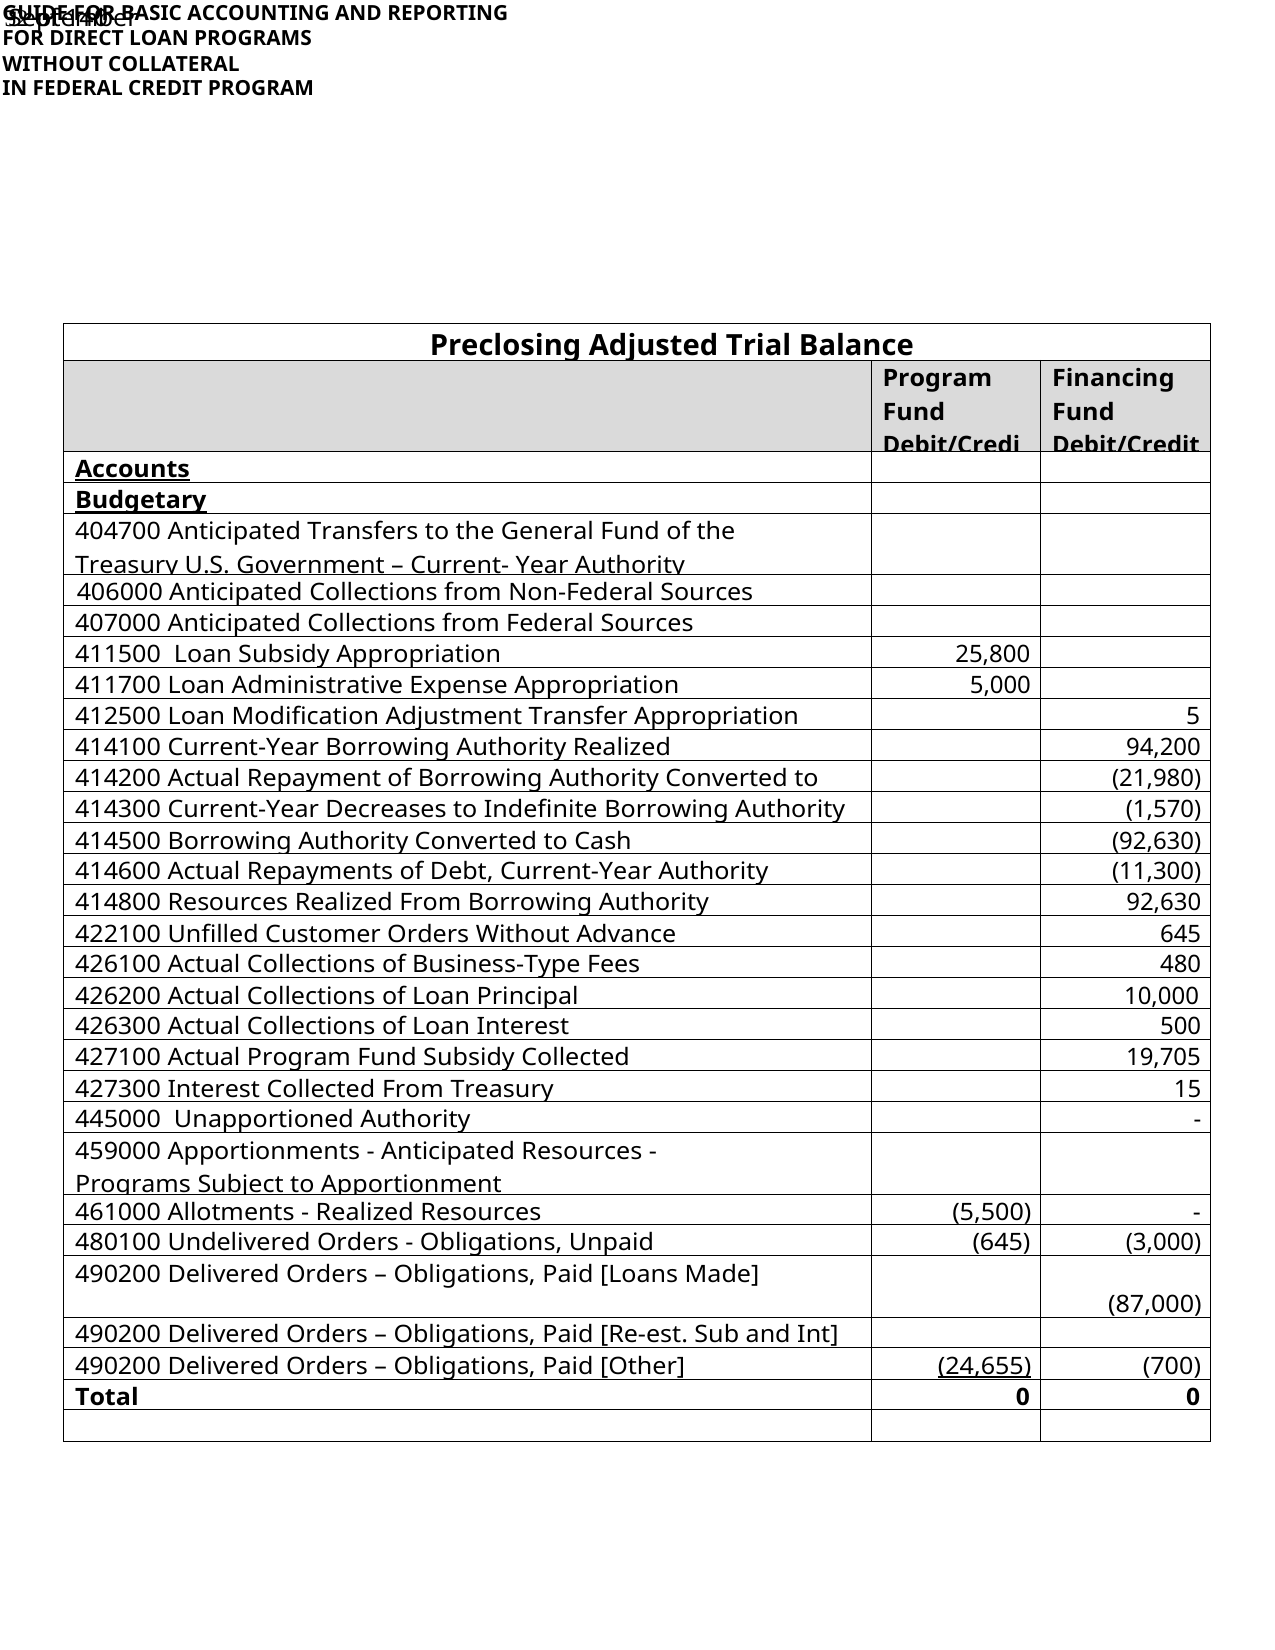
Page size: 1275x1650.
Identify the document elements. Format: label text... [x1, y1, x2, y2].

table_cell [872, 885, 1040, 915]
table_cell 427300 Interest Collected From Treasury [64, 1071, 871, 1101]
table_cell 15 [1041, 1071, 1210, 1101]
table_cell (3,000) [1041, 1225, 1210, 1255]
table_cell [872, 1318, 1040, 1347]
table_cell [872, 1410, 1040, 1441]
table_cell 480 [1041, 947, 1210, 977]
table_cell 406000 Anticipated Collections from Non-Federal Sources [64, 575, 871, 604]
table_cell 490200 Delivered Orders – Obligations, Paid [Other] [64, 1348, 871, 1378]
table_cell 94,200 [1041, 730, 1210, 759]
table_cell (700) [1041, 1348, 1210, 1378]
table_cell [64, 361, 871, 451]
table_cell 5,000 [872, 668, 1040, 698]
table_cell [872, 483, 1040, 513]
table_cell 422100 Unfilled Customer Orders Without Advance [64, 916, 871, 946]
table_cell [872, 761, 1040, 791]
table_cell (87,000) [1041, 1256, 1210, 1316]
table_cell Program Fund Debit/Credit [872, 361, 1040, 451]
table_cell [1041, 575, 1210, 604]
table_cell [872, 1009, 1040, 1039]
table_cell [872, 1071, 1040, 1101]
table_cell 426200 Actual Collections of Loan Principal [64, 978, 871, 1008]
table_cell 0 [1041, 1380, 1210, 1409]
table_cell 19,705 [1041, 1040, 1210, 1070]
table_header Preclosing Adjusted Trial Balance [64, 324, 1210, 360]
table_cell 5 [1041, 699, 1210, 729]
table_cell (24,655) [872, 1348, 1040, 1378]
table_cell [1041, 668, 1210, 698]
table_cell 414500 Borrowing Authority Converted to Cash [64, 823, 871, 853]
table_cell 490200 Delivered Orders – Obligations, Paid [Re-est. Sub and Int] [64, 1318, 871, 1347]
table_cell (645) [872, 1225, 1040, 1255]
table_cell 414300 Current-Year Decreases to Indefinite Borrowing Authority Realized [64, 792, 871, 822]
table_cell 92,630 [1041, 885, 1210, 915]
table_cell [1041, 637, 1210, 667]
table_cell [1041, 483, 1210, 513]
table_cell [872, 699, 1040, 729]
table_cell 414800 Resources Realized From Borrowing Authority [64, 885, 871, 915]
table_cell - [1041, 1102, 1210, 1132]
table_cell [872, 823, 1040, 853]
table_cell 427100 Actual Program Fund Subsidy Collected [64, 1040, 871, 1070]
table_cell 404700 Anticipated Transfers to the General Fund of the Treasury U.S. Government – Current- Year Authority [64, 514, 871, 574]
table_cell [1041, 1410, 1210, 1441]
table_cell 414100 Current-Year Borrowing Authority Realized [64, 730, 871, 759]
table_cell [872, 947, 1040, 977]
table_cell [872, 1256, 1040, 1316]
table_cell [872, 730, 1040, 759]
table_cell [1041, 606, 1210, 636]
table_cell 411500 Loan Subsidy Appropriation [64, 637, 871, 667]
table_cell (21,980) [1041, 761, 1210, 791]
table_cell - [1041, 1195, 1210, 1224]
table_cell Total [64, 1380, 871, 1409]
table_cell 25,800 [872, 637, 1040, 667]
table_cell 411700 Loan Administrative Expense Appropriation [64, 668, 871, 698]
table_cell [872, 978, 1040, 1008]
table_cell [872, 514, 1040, 574]
table_cell [1041, 1318, 1210, 1347]
table_cell 0 [872, 1380, 1040, 1409]
table_cell 10,000 [1041, 978, 1210, 1008]
table_cell Accounts [64, 452, 871, 482]
table_cell 426300 Actual Collections of Loan Interest [64, 1009, 871, 1039]
table_cell (11,300) [1041, 854, 1210, 884]
table_cell 480100 Undelivered Orders - Obligations, Unpaid [64, 1225, 871, 1255]
table_cell [64, 1410, 871, 1441]
table_cell [1041, 1133, 1210, 1193]
table_cell [872, 1102, 1040, 1132]
table_cell 461000 Allotments - Realized Resources [64, 1195, 871, 1224]
table_cell [872, 854, 1040, 884]
table_cell 445000 Unapportioned Authority [64, 1102, 871, 1132]
table_cell [872, 792, 1040, 822]
table_cell [1041, 514, 1210, 574]
table_cell [872, 575, 1040, 604]
table_cell 459000 Apportionments - Anticipated Resources - Programs Subject to Apportionment [64, 1133, 871, 1193]
table_cell 412500 Loan Modification Adjustment Transfer Appropriation [64, 699, 871, 729]
table_cell 500 [1041, 1009, 1210, 1039]
table_cell (92,630) [1041, 823, 1210, 853]
table_cell (1,570) [1041, 792, 1210, 822]
table_cell 426100 Actual Collections of Business-Type Fees [64, 947, 871, 977]
table_cell [872, 916, 1040, 946]
table_cell 645 [1041, 916, 1210, 946]
table_cell (5,500) [872, 1195, 1040, 1224]
table_cell 414600 Actual Repayments of Debt, Current-Year Authority [64, 854, 871, 884]
table_cell 490200 Delivered Orders – Obligations, Paid [Loans Made] [64, 1256, 871, 1316]
table_cell [872, 452, 1040, 482]
table_cell Financing Fund Debit/Credit [1041, 361, 1210, 451]
table_cell [872, 1040, 1040, 1070]
table_cell [872, 606, 1040, 636]
table_cell [1041, 452, 1210, 482]
table_cell [872, 1133, 1040, 1193]
table_cell 414200 Actual Repayment of Borrowing Authority Converted to Cash [64, 761, 871, 791]
table_cell Budgetary [64, 483, 871, 513]
table_cell 407000 Anticipated Collections from Federal Sources [64, 606, 871, 636]
